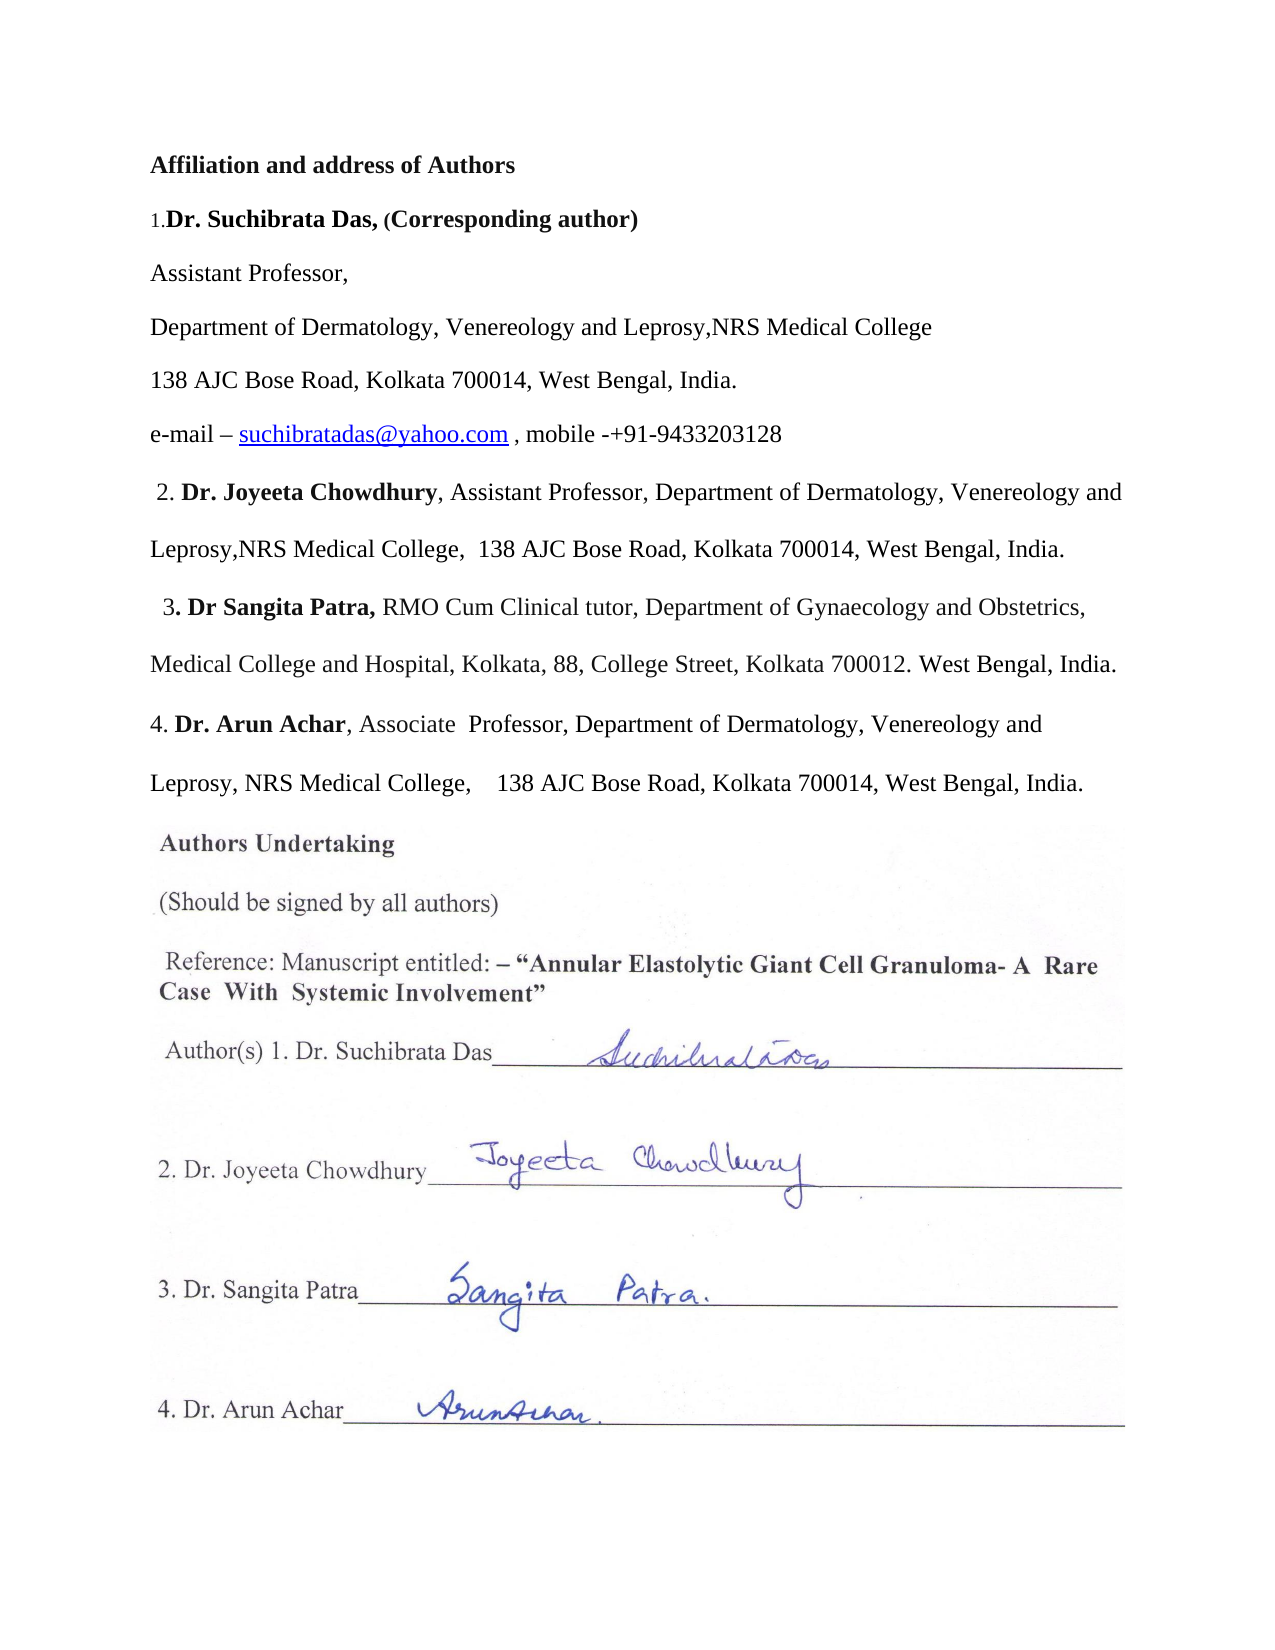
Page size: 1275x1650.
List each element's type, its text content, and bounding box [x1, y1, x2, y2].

text Assistant Professor, [150, 258, 1125, 286]
text Department of Dermatology, Venereology and Leprosy,NRS Medical College [150, 312, 1125, 340]
picture [150, 825, 1125, 1432]
text e-mail – suchibratadas@yahoo.com , mobile -+91-9433203128 [150, 419, 1125, 448]
text 138 AJC Bose Road, Kolkata 700014, West Bengal, India. [150, 365, 1125, 394]
text 1.Dr. Suchibrata Das, (Corresponding author) [150, 204, 1125, 233]
text Affiliation and address of Authors [150, 150, 1125, 179]
text 2. Dr. Joyeeta Chowdhury, Assistant Professor, Department of Dermatology, Venereology and Leprosy,NRS Medical College, 138 AJC Bose Road, Kolkata 700014, West Bengal, India. [150, 477, 1125, 563]
text 3. Dr Sangita Patra, RMO Cum Clinical tutor, Department of Gynaecology and Obstetrics, Medical College and Hospital, Kolkata, 88, College Street, Kolkata 700012. West Bengal, India. 4. Dr. Arun Achar, Associate Professor, Department of Dermatology, Venereology and Leprosy, NRS Medical College, 138 AJC Bose Road, Kolkata 700014, West Bengal, India. [150, 592, 1125, 797]
